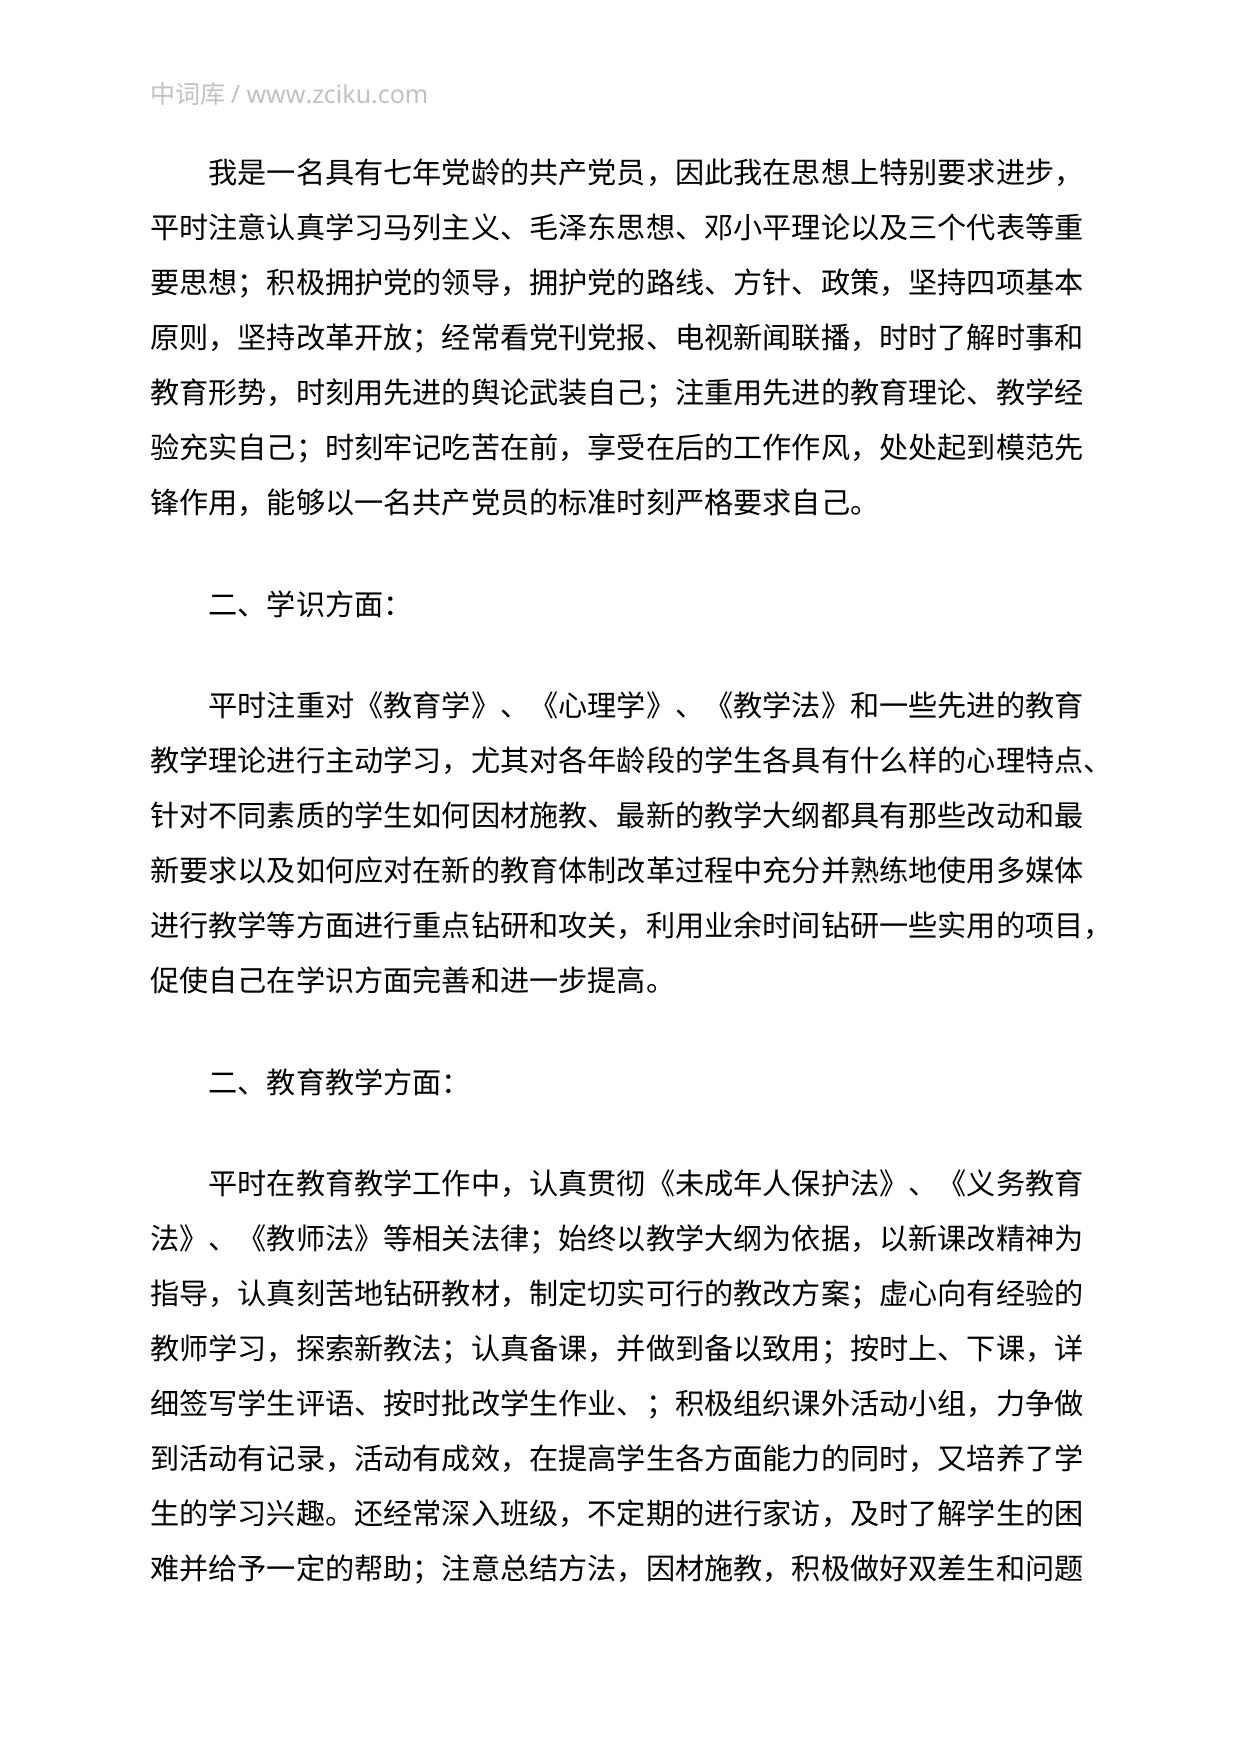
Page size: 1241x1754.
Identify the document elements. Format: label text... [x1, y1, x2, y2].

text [150, 1161, 1090, 1587]
text 二、教育教学方面： [150, 1059, 1090, 1101]
text 二、学识方面： [150, 581, 1090, 623]
text 平时注重对《教育学》、《心理学》、《教学法》和一些先进的教育教学理论进行主动学习，尤其对各年龄段的学生各具有什么样的心理特点、针对不同素质的学生如何因材施教、最新的教学大纲都具有那些改动和最新要求以及如何应对在新的教育体制改革过程中充分并熟练地使用多媒体进行教学等方面进行重点钻研和攻关，利用业余时间钻研一些实用的项目，促使自己在学识方面完善和进一步提高。 [150, 683, 1090, 1000]
text 我是一名具有七年党龄的共产党员，因此我在思想上特别要求进步，平时注意认真学习马列主义、毛泽东思想、邓小平理论以及三个代表等重要思想；积极拥护党的领导，拥护党的路线、方针、政策，坚持四项基本原则，坚持改革开放；经常看党刊党报、电视新闻联播，时时了解时事和教育形势，时刻用先进的舆论武装自己；注重用先进的教育理论、教学经验充实自己；时刻牢记吃苦在前，享受在后的工作作风，处处起到模范先锋作用，能够以一名共产党员的标准时刻严格要求自己。 [150, 150, 1090, 522]
